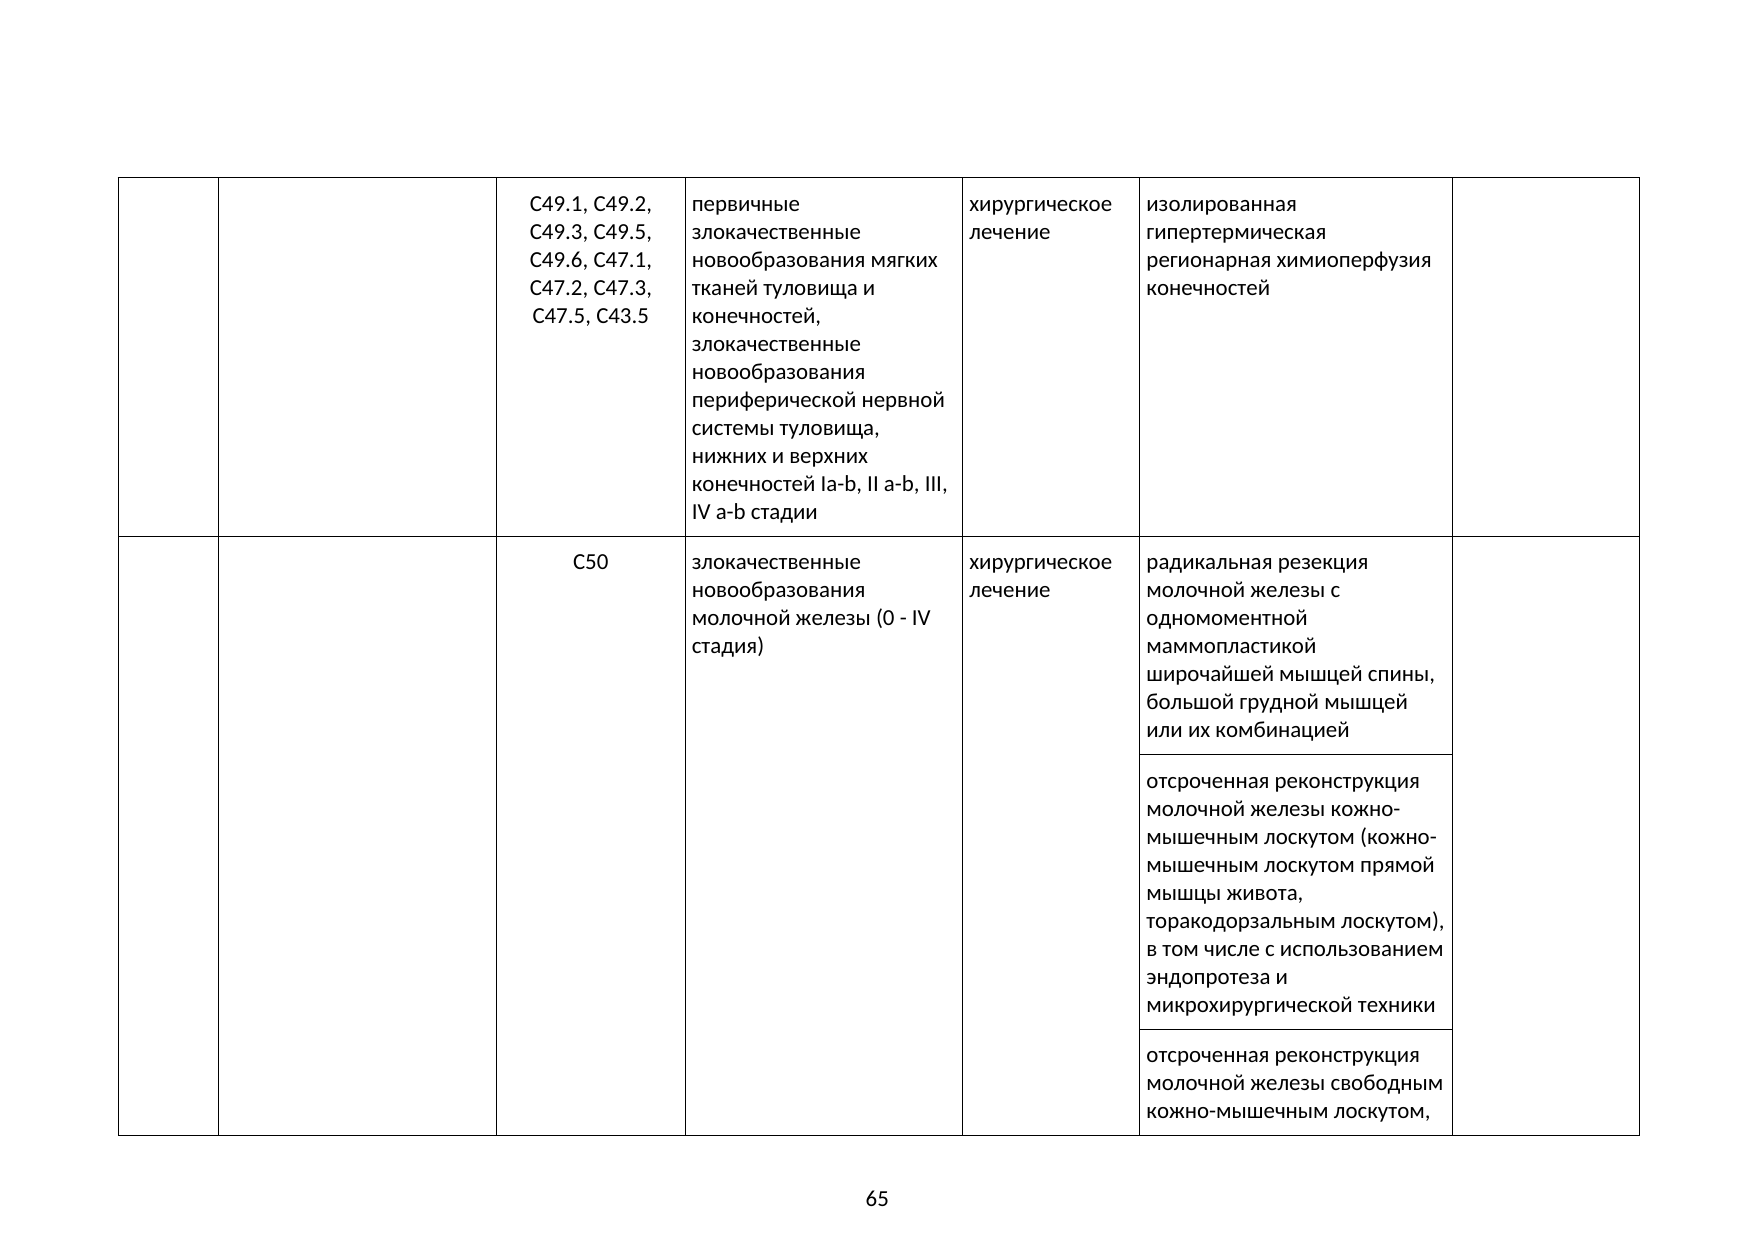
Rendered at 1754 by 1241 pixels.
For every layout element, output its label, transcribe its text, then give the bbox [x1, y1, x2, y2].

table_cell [1140, 1030, 1452, 1135]
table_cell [963, 178, 1139, 536]
table_cell изолированная гипертермическая регионарная химиоперфузия конечностей [1140, 178, 1452, 536]
table_cell радикальная резекция молочной железы с одномоментной маммопластикой широчайшей мышцей спины, большой грудной мышцей или их комбинацией [1140, 537, 1452, 754]
table_cell C49.1, C49.2, C49.3, C49.5, C49.6, C47.1, C47.2, C47.3, C47.5, C43.5 [497, 178, 685, 536]
table_cell хирургическое лечение [963, 537, 1139, 1135]
table_cell [219, 178, 496, 536]
table_cell отсроченная реконструкция молочной железы кожно-мышечным лоскутом (кожно-мышечным лоскутом прямой мышцы живота, торакодорзальным лоскутом), в том числе с использованием эндопротеза и микрохирургической техники [1140, 755, 1452, 1029]
table_cell злокачественные новообразования молочной железы (0 - IV стадия) [686, 537, 962, 1135]
table_cell [219, 537, 496, 1135]
table_cell [119, 537, 218, 1135]
table_cell [1453, 537, 1639, 1135]
table_cell первичные злокачественные новообразования мягких тканей туловища и конечностей, злокачественные новообразования периферической нервной системы туловища, нижних и верхних конечностей Ia-b, II a-b, III, IV а-b стадии [686, 178, 962, 536]
table_cell C50 [497, 537, 685, 1135]
